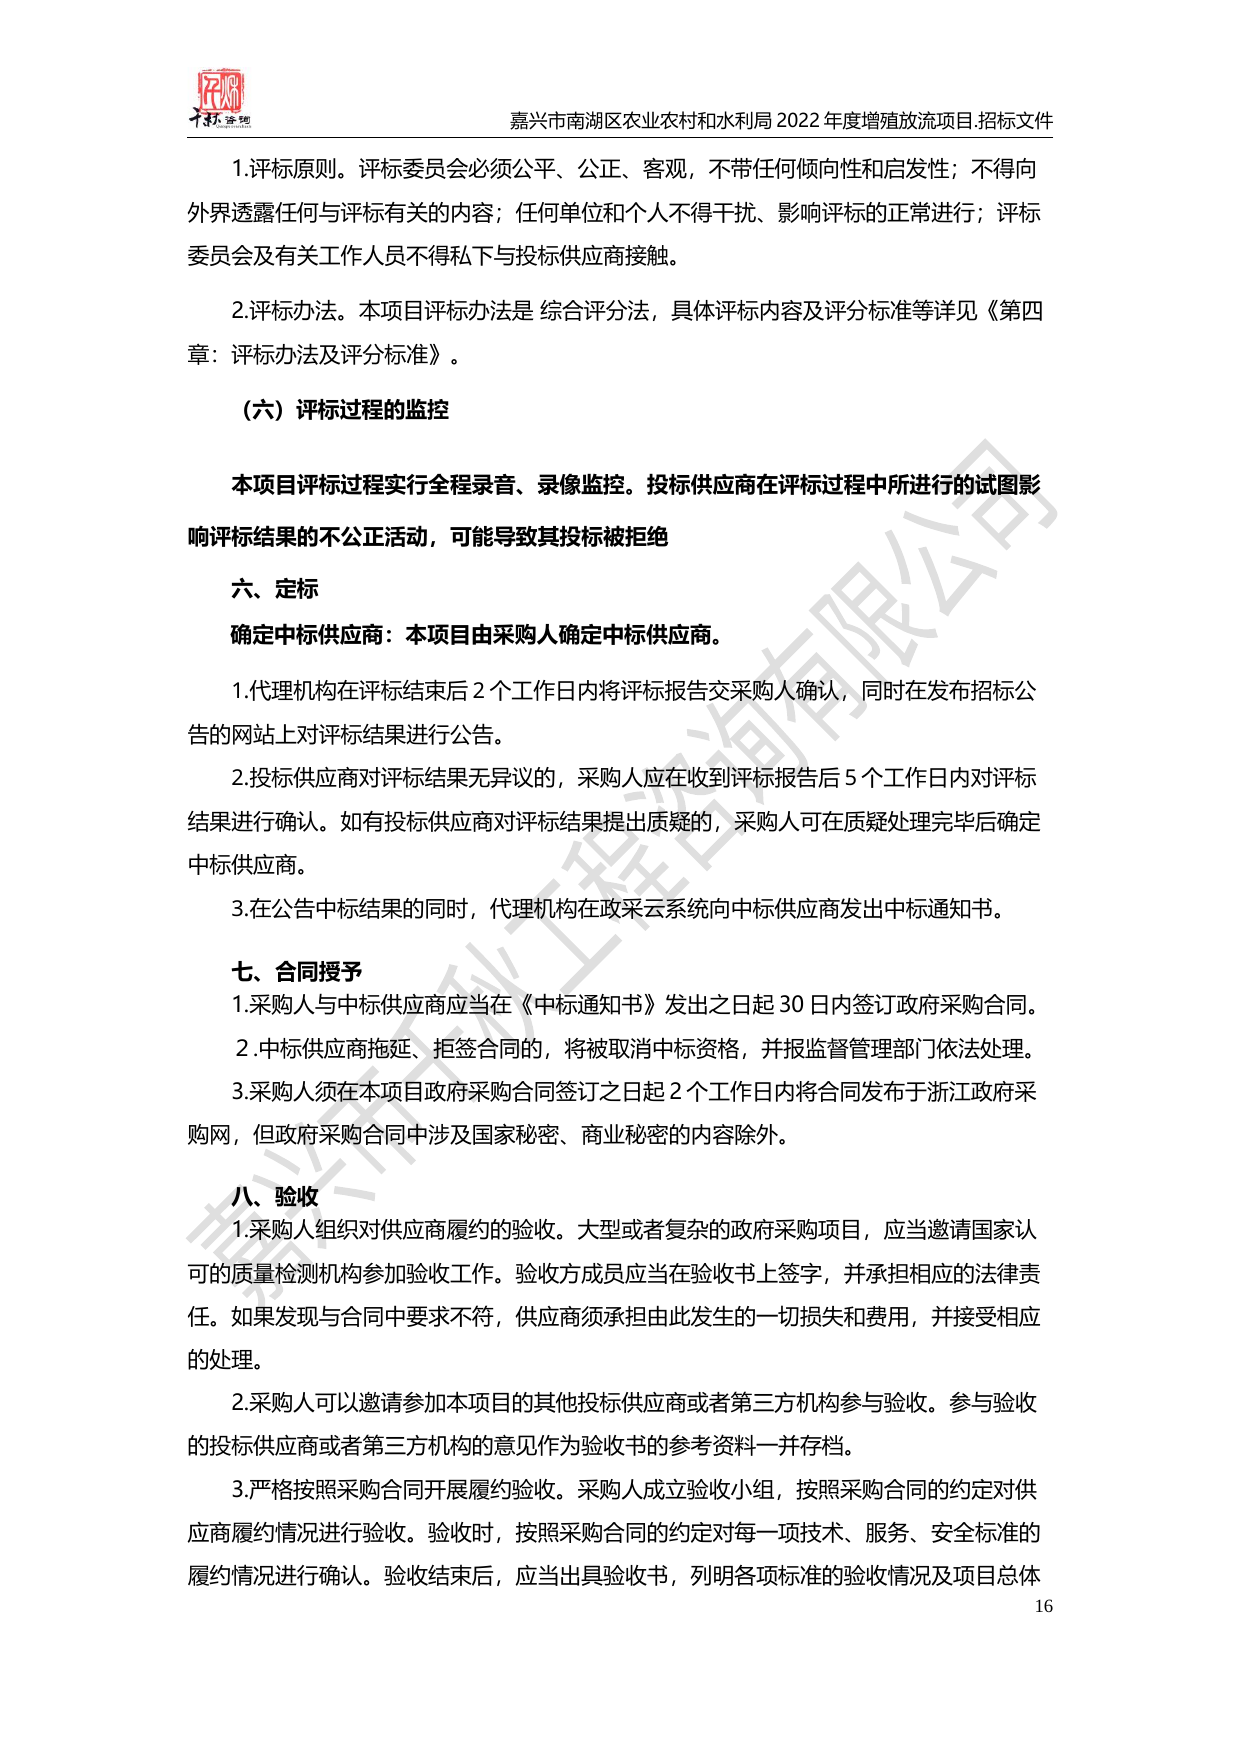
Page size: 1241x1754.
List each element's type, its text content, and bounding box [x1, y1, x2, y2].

text 1.代理机构在评标结束后2个工作日内将评标报告交采购人确认，同时在发布招标公告的网站上对评标结果进行公告。 [187, 675, 1053, 748]
text 确定中标供应商：本项目由采购人确定中标供应商。 [187, 619, 1053, 648]
subtitle 本项目评标过程实行全程录音、录像监控。投标供应商在评标过程中所进行的试图影响评标结果的不公正活动，可能导致其投标被拒绝 [187, 450, 1053, 554]
text 1.采购人与中标供应商应当在《中标通知书》发出之日起30日内签订政府采购合同。 [187, 990, 1053, 1018]
text ２.中标供应商拖延、拒签合同的，将被取消中标资格，并报监督管理部门依法处理。 [187, 1033, 1053, 1062]
subtitle 六、定标 [187, 554, 1053, 607]
text 1.采购人组织对供应商履约的验收。大型或者复杂的政府采购项目，应当邀请国家认可的质量检测机构参加验收工作。验收方成员应当在验收书上签字，并承担相应的法律责任。如果发现与合同中要求不符，供应商须承担由此发生的一切损失和费用，并接受相应的处理。 [187, 1215, 1053, 1373]
picture [187, 67, 252, 129]
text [187, 1474, 1053, 1589]
subtitle 七、合同授予 [187, 938, 1053, 990]
text 2.采购人可以邀请参加本项目的其他投标供应商或者第三方机构参与验收。参与验收的投标供应商或者第三方机构的意见作为验收书的参考资料一并存档。 [187, 1388, 1053, 1460]
text 3.采购人须在本项目政府采购合同签订之日起2个工作日内将合同发布于浙江政府采购网，但政府采购合同中涉及国家秘密、商业秘密的内容除外。 [187, 1076, 1053, 1148]
text 1.评标原则。评标委员会必须公平、公正、客观，不带任何倾向性和启发性；不得向外界透露任何与评标有关的内容；任何单位和个人不得干扰、影响评标的正常进行；评标委员会及有关工作人员不得私下与投标供应商接触。 [187, 153, 1053, 269]
subtitle 八、验收 [187, 1163, 1053, 1215]
text 3.在公告中标结果的同时，代理机构在政采云系统向中标供应商发出中标通知书。 [187, 893, 1053, 923]
text 2.评标办法。本项目评标办法是 综合评分法，具体评标内容及评分标准等详见《第四章：评标办法及评分标准》。 [187, 296, 1053, 368]
text （六）评标过程的监控 [187, 395, 1053, 423]
text 2.投标供应商对评标结果无异议的，采购人应在收到评标报告后5个工作日内对评标结果进行确认。如有投标供应商对评标结果提出质疑的，采购人可在质疑处理完毕后确定中标供应商。 [187, 762, 1053, 878]
